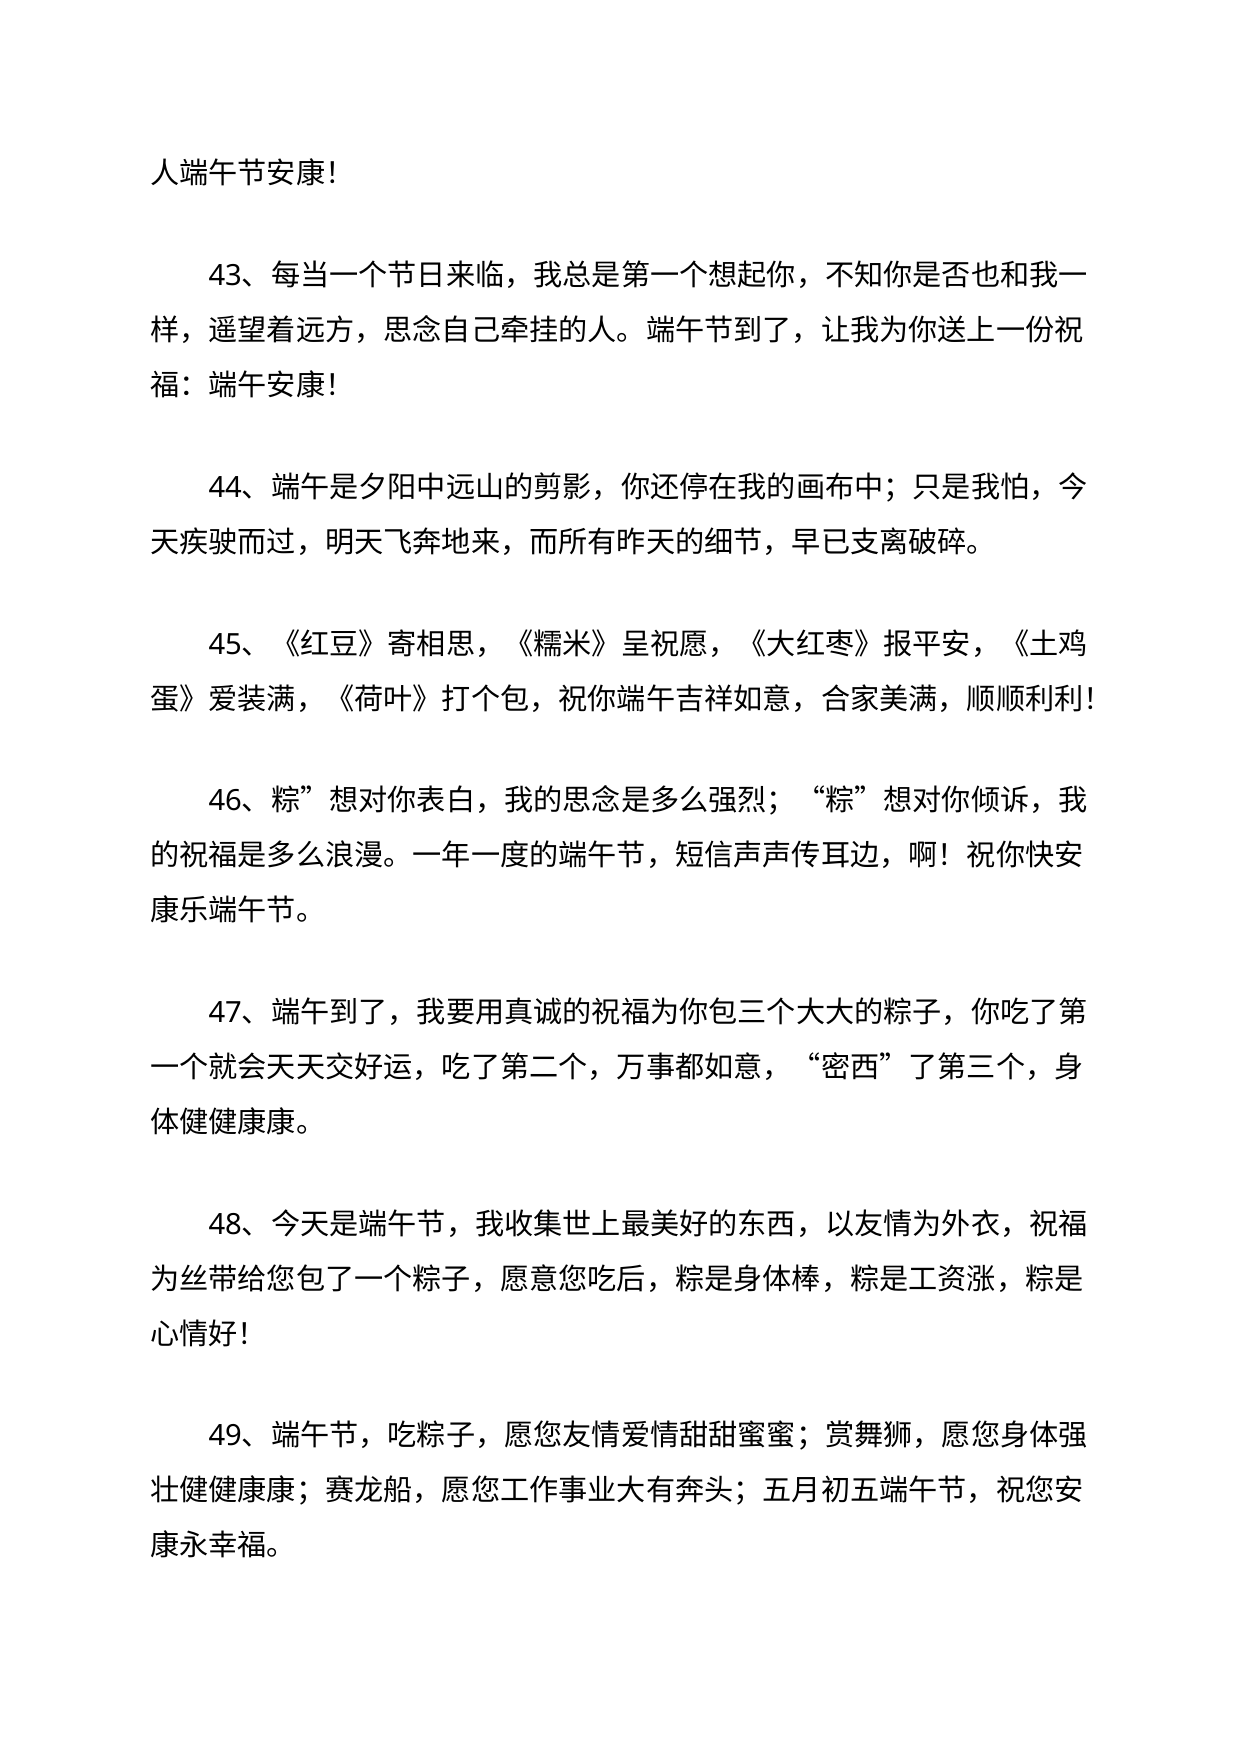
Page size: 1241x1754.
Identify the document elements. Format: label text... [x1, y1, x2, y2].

text 49、端午节，吃粽子，愿您友情爱情甜甜蜜蜜；赏舞狮，愿您身体强壮健健康康；赛龙船，愿您工作事业大有奔头；五月初五端午节，祝您安康永幸福。 [150, 1412, 1090, 1564]
text 45、《红豆》寄相思，《糯米》呈祝愿，《大红枣》报平安，《土鸡蛋》爱装满，《荷叶》打个包，祝你端午吉祥如意，合家美满，顺顺利利！ [150, 620, 1090, 717]
text 48、今天是端午节，我收集世上最美好的东西，以友情为外衣，祝福为丝带给您包了一个粽子，愿意您吃后，粽是身体棒，粽是工资涨，粽是心情好！ [150, 1200, 1090, 1352]
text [150, 150, 1090, 192]
text 46、粽”想对你表白，我的思念是多么强烈；“粽”想对你倾诉，我的祝福是多么浪漫。一年一度的端午节，短信声声传耳边，啊！祝你快安康乐端午节。 [150, 777, 1090, 929]
text 43、每当一个节日来临，我总是第一个想起你，不知你是否也和我一样，遥望着远方，思念自己牵挂的人。端午节到了，让我为你送上一份祝福：端午安康！ [150, 252, 1090, 404]
text 47、端午到了，我要用真诚的祝福为你包三个大大的粽子，你吃了第一个就会天天交好运，吃了第二个，万事都如意，“密西”了第三个，身体健健康康。 [150, 989, 1090, 1141]
text 44、端午是夕阳中远山的剪影，你还停在我的画布中；只是我怕，今天疾驶而过，明天飞奔地来，而所有昨天的细节，早已支离破碎。 [150, 463, 1090, 561]
